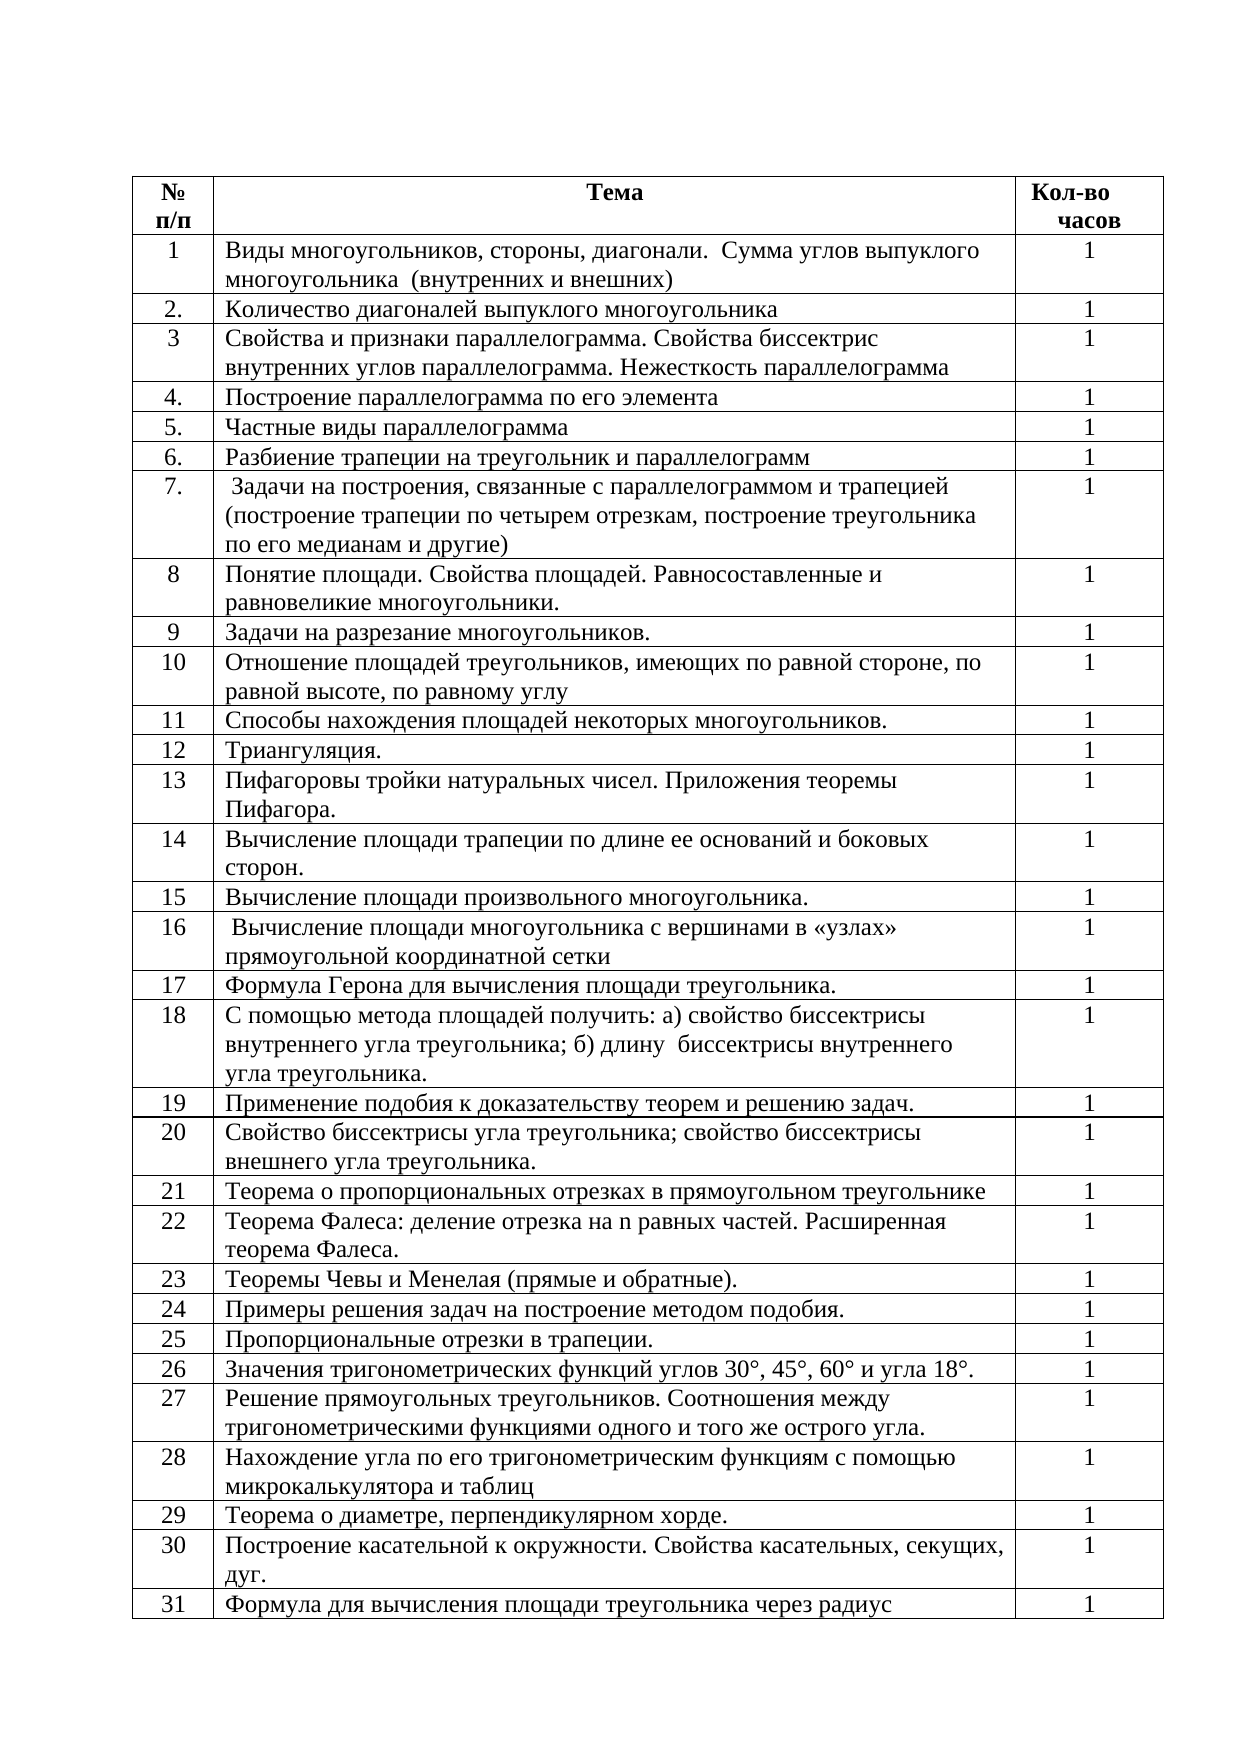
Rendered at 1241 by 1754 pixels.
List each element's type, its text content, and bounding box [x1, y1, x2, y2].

table_cell 31 [133, 1589, 213, 1618]
table_cell 16 [133, 912, 213, 969]
table_cell Теорема Фалеса: деление отрезка на n равных частей. Расширенная теорема Фалеса. [214, 1206, 1015, 1263]
table_cell Вычисление площади трапеции по длине ее оснований и боковых сторон. [214, 824, 1015, 881]
table_cell Значения тригонометрических функций углов 30°, 45°, 60° и угла 18°. [214, 1354, 1015, 1382]
table_cell С помощью метода площадей получить: а) свойство биссектрисы внутреннего угла треугольника; б) длину биссектрисы внутреннего угла треугольника. [214, 1000, 1015, 1087]
table_cell 15 [133, 882, 213, 911]
table_cell Пропорциональные отрезки в трапеции. [214, 1324, 1015, 1353]
table_cell Задачи на разрезание многоугольников. [214, 617, 1015, 646]
table_cell 1 [1016, 1088, 1163, 1116]
table_cell 5. [133, 412, 213, 441]
table_cell Теорема о диаметре, перпендикулярном хорде. [214, 1501, 1015, 1529]
table_cell 6. [133, 442, 213, 470]
table_cell Построение касательной к окружности. Свойства касательных, секущих, дуг. [214, 1530, 1015, 1588]
table_cell 1 [1016, 1118, 1163, 1175]
table_cell 12 [133, 735, 213, 764]
table_cell 1 [1016, 617, 1163, 646]
table_cell 10 [133, 647, 213, 704]
table_cell 22 [133, 1206, 213, 1263]
table_cell 8 [133, 559, 213, 616]
table_cell 1 [1016, 912, 1163, 969]
table_cell 19 [133, 1088, 213, 1116]
table_cell 1 [1016, 765, 1163, 823]
table_cell Теоремы Чевы и Менелая (прямые и обратные). [214, 1264, 1015, 1293]
table_cell Решение прямоугольных треугольников. Соотношения между тригонометрическими функциями одного и того же острого угла. [214, 1384, 1015, 1441]
table_cell 1 [1016, 294, 1163, 322]
table_cell Виды многоугольников, стороны, диагонали. Сумма углов выпуклого многоугольника (внутренних и внешних) [214, 235, 1015, 293]
table_cell Свойства и признаки параллелограмма. Свойства биссектрис внутренних углов параллелограмма. Нежесткость параллелограмма [214, 324, 1015, 381]
table_cell 1 [1016, 1354, 1163, 1382]
table_cell 18 [133, 1000, 213, 1087]
table_cell 1 [1016, 1442, 1163, 1499]
table_header № п/п [133, 177, 213, 234]
table_cell Свойство биссектрисы угла треугольника; свойство биссектрисы внешнего угла треугольника. [214, 1118, 1015, 1175]
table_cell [214, 1589, 1015, 1618]
table_cell Понятие площади. Свойства площадей. Равносоставленные и равновеликие многоугольники. [214, 559, 1015, 616]
table_cell 4. [133, 382, 213, 411]
table_cell 9 [133, 617, 213, 646]
table_cell Триангуляция. [214, 735, 1015, 764]
table_cell Пифагоровы тройки натуральных чисел. Приложения теоремы Пифагора. [214, 765, 1015, 823]
table_cell Отношение площадей треугольников, имеющих по равной стороне, по равной высоте, по равному углу [214, 647, 1015, 704]
table_cell Разбиение трапеции на треугольник и параллелограмм [214, 442, 1015, 470]
table_cell Применение подобия к доказательству теорем и решению задач. [214, 1088, 1015, 1116]
table_cell 1 [1016, 1264, 1163, 1293]
table_cell 21 [133, 1176, 213, 1205]
table_cell 1 [1016, 882, 1163, 911]
table_cell 1 [1016, 735, 1163, 764]
table_cell 1 [1016, 324, 1163, 381]
table_cell Частные виды параллелограмма [214, 412, 1015, 441]
table_cell Способы нахождения площадей некоторых многоугольников. [214, 706, 1015, 734]
table_cell Задачи на построения, связанные с параллелограммом и трапецией (построение трапеции по четырем отрезкам, построение треугольника по его медианам и другие) [214, 471, 1015, 558]
table_cell 1 [1016, 235, 1163, 293]
table_cell 1 [1016, 1324, 1163, 1353]
table_cell Вычисление площади многоугольника с вершинами в «узлах» прямоугольной координатной сетки [214, 912, 1015, 969]
table_cell 17 [133, 971, 213, 999]
table_cell 30 [133, 1530, 213, 1588]
table_cell 29 [133, 1501, 213, 1529]
table_cell 1 [1016, 1206, 1163, 1263]
table_header Кол-во часов [1016, 177, 1163, 234]
table_cell 24 [133, 1294, 213, 1323]
table_cell Примеры решения задач на построение методом подобия. [214, 1294, 1015, 1323]
table_cell 11 [133, 706, 213, 734]
table_cell 1 [1016, 706, 1163, 734]
table_cell 1 [1016, 1176, 1163, 1205]
table_cell 1 [133, 235, 213, 293]
table_cell 1 [1016, 471, 1163, 558]
table_cell 20 [133, 1118, 213, 1175]
table_header Тема [214, 177, 1015, 234]
table_cell 1 [1016, 1000, 1163, 1087]
table_cell 1 [1016, 647, 1163, 704]
table_cell Вычисление площади произвольного многоугольника. [214, 882, 1015, 911]
table_cell 1 [1016, 1501, 1163, 1529]
table_cell Теорема о пропорциональных отрезках в прямоугольном треугольнике [214, 1176, 1015, 1205]
table_cell 3 [133, 324, 213, 381]
table_cell 1 [1016, 559, 1163, 616]
table_cell 1 [1016, 1384, 1163, 1441]
table_cell 1 [1016, 971, 1163, 999]
table_cell 13 [133, 765, 213, 823]
table_cell 7. [133, 471, 213, 558]
table_cell Количество диагоналей выпуклого многоугольника [214, 294, 1015, 322]
table_cell 27 [133, 1384, 213, 1441]
table_cell 1 [1016, 824, 1163, 881]
table_cell 1 [1016, 1589, 1163, 1618]
table_cell 1 [1016, 1530, 1163, 1588]
table_cell 1 [1016, 442, 1163, 470]
table_cell 26 [133, 1354, 213, 1382]
table_cell 2. [133, 294, 213, 322]
table_cell 1 [1016, 412, 1163, 441]
table_cell 1 [1016, 382, 1163, 411]
table_cell 1 [1016, 1294, 1163, 1323]
table_cell Построение параллелограмма по его элемента [214, 382, 1015, 411]
table_cell Нахождение угла по его тригонометрическим функциям с помощью микрокалькулятора и таблиц [214, 1442, 1015, 1499]
table_cell 23 [133, 1264, 213, 1293]
table_cell 14 [133, 824, 213, 881]
table_cell 25 [133, 1324, 213, 1353]
table_cell 28 [133, 1442, 213, 1499]
table_cell Формула Герона для вычисления площади треугольника. [214, 971, 1015, 999]
